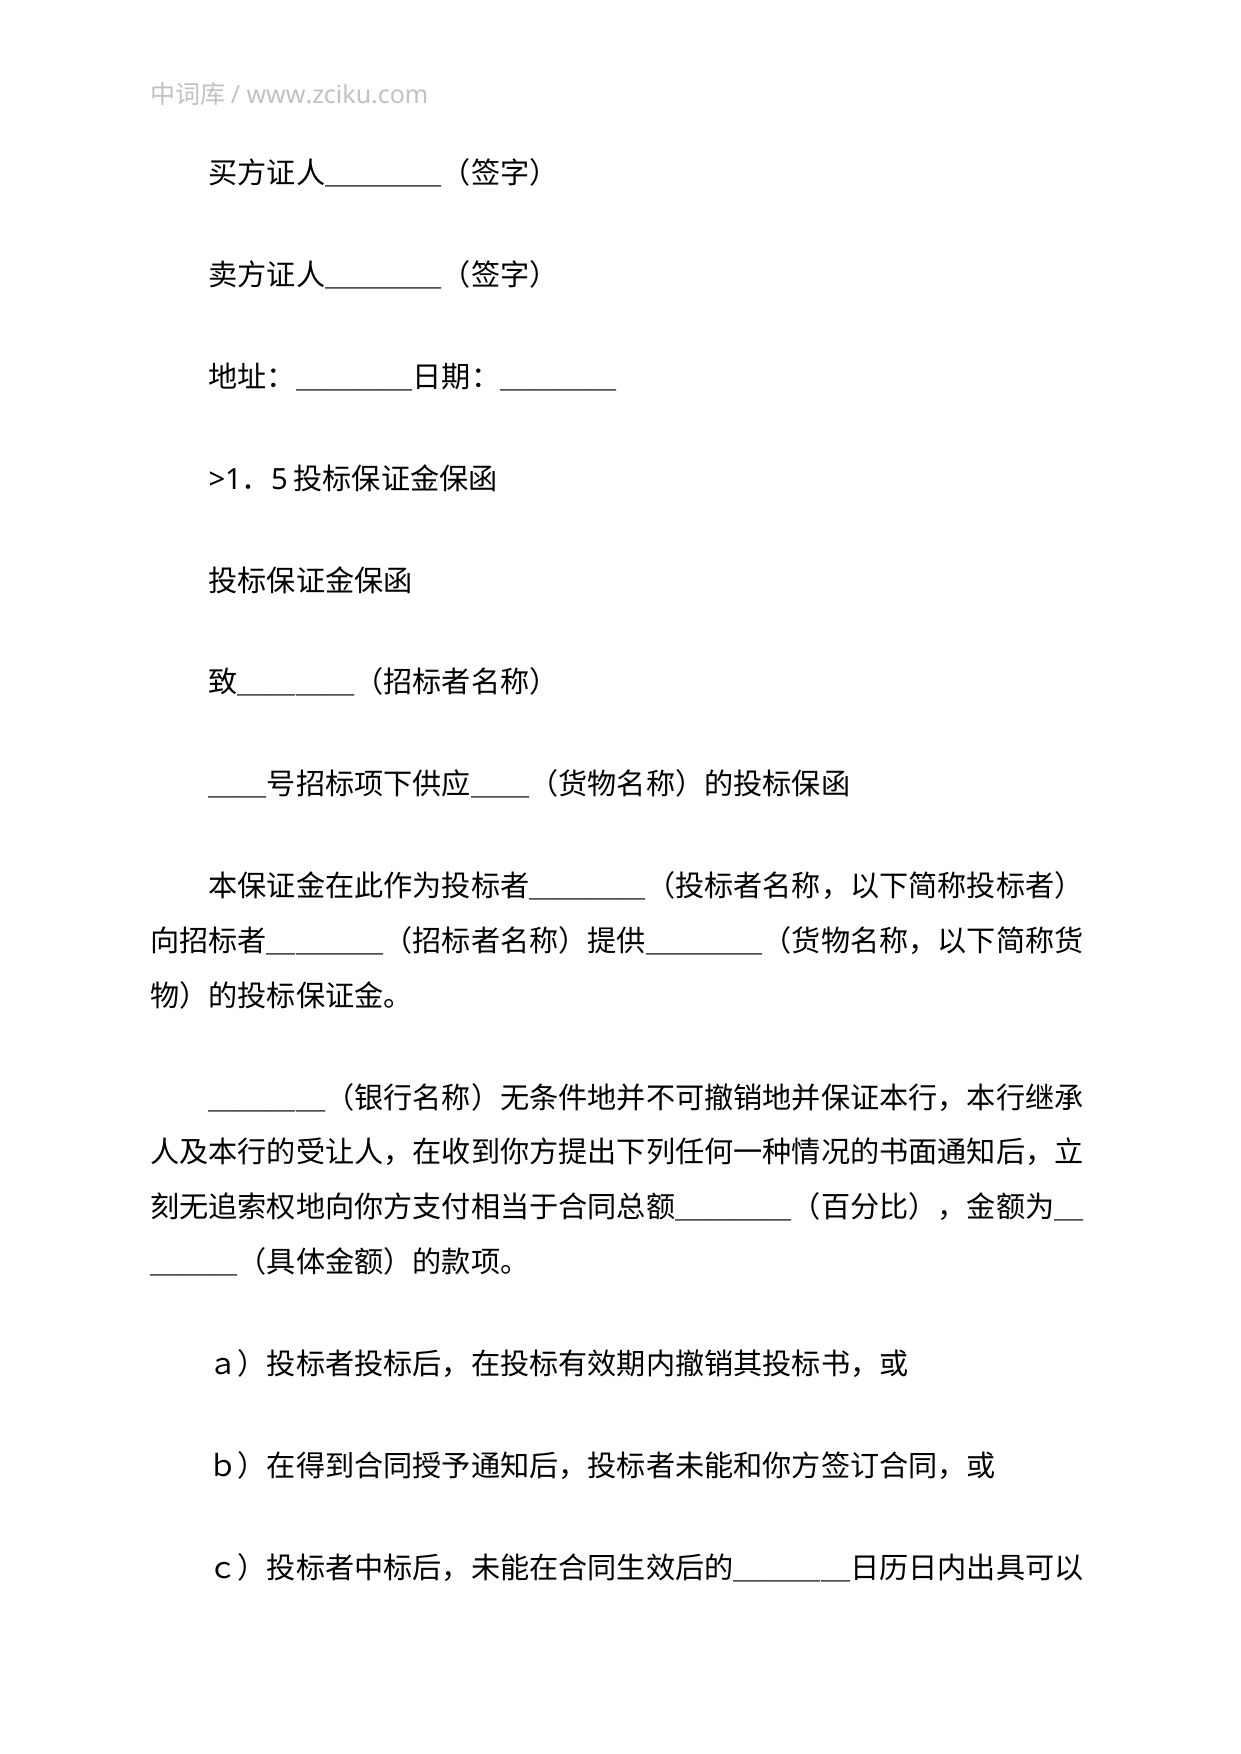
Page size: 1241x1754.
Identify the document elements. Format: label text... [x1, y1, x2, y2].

text ＿＿号招标项下供应＿＿（货物名称）的投标保函 [150, 761, 1090, 803]
text 本保证金在此作为投标者＿＿＿＿（投标者名称，以下简称投标者）向招标者＿＿＿＿（招标者名称）提供＿＿＿＿（货物名称，以下简称货物）的投标保证金。 [150, 863, 1090, 1015]
text 致＿＿＿＿（招标者名称） [150, 659, 1090, 701]
text ｂ）在得到合同授予通知后，投标者未能和你方签订合同，或 [150, 1442, 1090, 1485]
text 地址：＿＿＿＿日期：＿＿＿＿ [150, 353, 1090, 396]
text 投标保证金保函 [150, 557, 1090, 599]
text ＿＿＿＿（银行名称）无条件地并不可撤销地并保证本行，本行继承人及本行的受让人，在收到你方提出下列任何一种情况的书面通知后，立刻无追索权地向你方支付相当于合同总额＿＿＿＿（百分比），金额为＿＿＿＿（具体金额）的款项。 [150, 1074, 1090, 1281]
text ａ）投标者投标后，在投标有效期内撤销其投标书，或 [150, 1341, 1090, 1383]
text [150, 1544, 1090, 1586]
text 卖方证人＿＿＿＿（签字） [150, 252, 1090, 294]
text >1．5投标保证金保函 [150, 455, 1090, 498]
text 买方证人＿＿＿＿（签字） [150, 150, 1090, 192]
